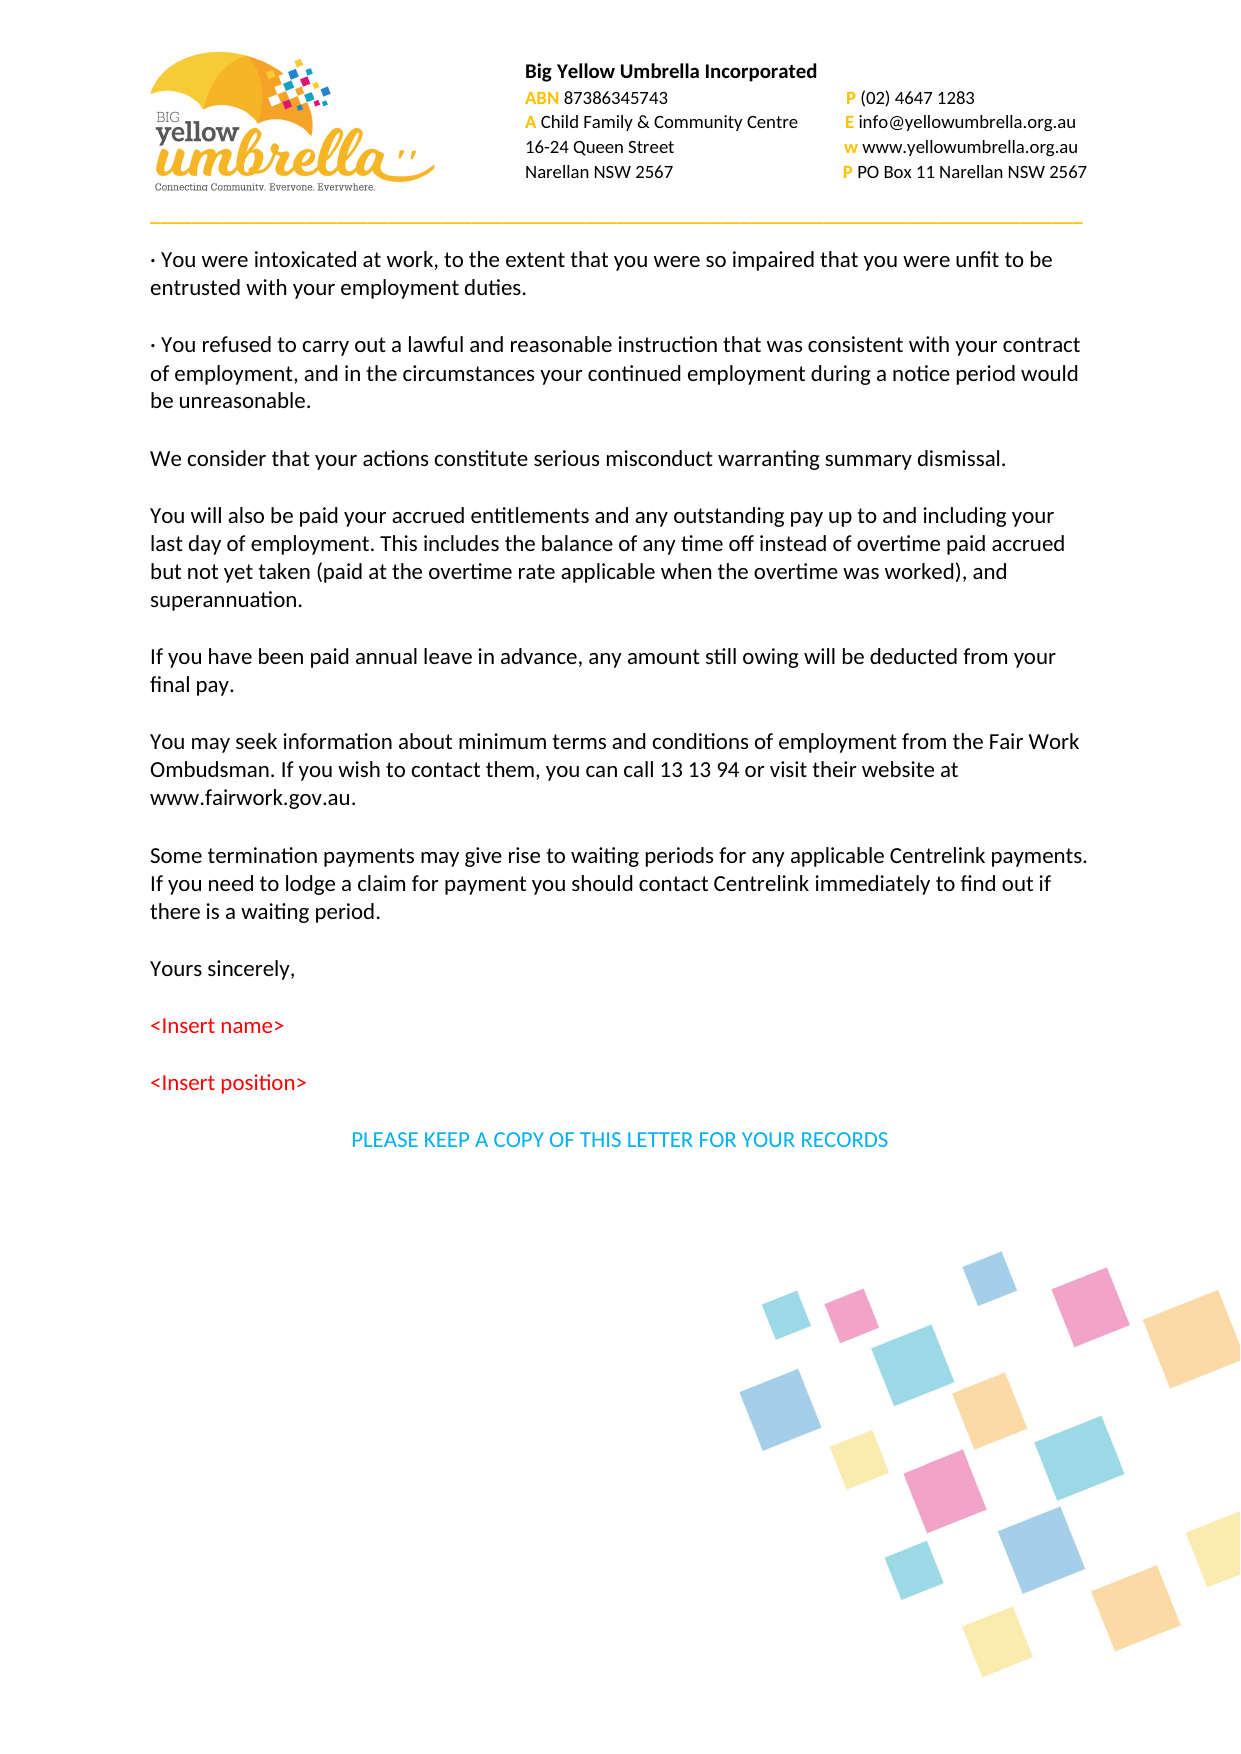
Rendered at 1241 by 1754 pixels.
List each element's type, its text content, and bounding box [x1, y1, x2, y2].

text You will also be paid your accrued entitlements and any outstanding pay up to and including your last day of employment. This includes the balance of any time off instead of overtime paid accrued but not yet taken (paid at the overtime rate applicable when the overtime was worked), and superannuation. [150, 501, 1090, 613]
text · You were intoxicated at work, to the extent that you were so impaired that you were unfit to be entrusted with your employment duties. [150, 245, 1090, 301]
text <Insert position> [150, 1068, 1090, 1096]
text We consider that your actions constitute serious misconduct warranting summary dismissal. [150, 444, 1090, 472]
picture [150, 52, 435, 191]
text · You refused to carry out a lawful and reasonable instruction that was consistent with your contract of employment, and in the circumstances your continued employment during a notice period would be unreasonable. [150, 331, 1090, 415]
text <Insert name> [150, 1011, 1090, 1039]
text If you have been paid annual leave in advance, any amount still owing will be deducted from your final pay. [150, 642, 1090, 698]
picture [739, 1251, 1241, 1677]
text Some termination payments may give rise to waiting periods for any applicable Centrelink payments. If you need to lodge a claim for payment you should contact Centrelink immediately to find out if there is a waiting period. [150, 841, 1090, 925]
text Yours sincerely, [150, 954, 1090, 982]
text You may seek information about minimum terms and conditions of employment from the Fair Work Ombudsman. If you wish to contact them, you can call 13 13 94 or visit their website at www.fairwork.gov.au. [150, 727, 1090, 812]
text PLEASE KEEP A COPY OF THIS LETTER FOR YOUR RECORDS [150, 1126, 1090, 1153]
